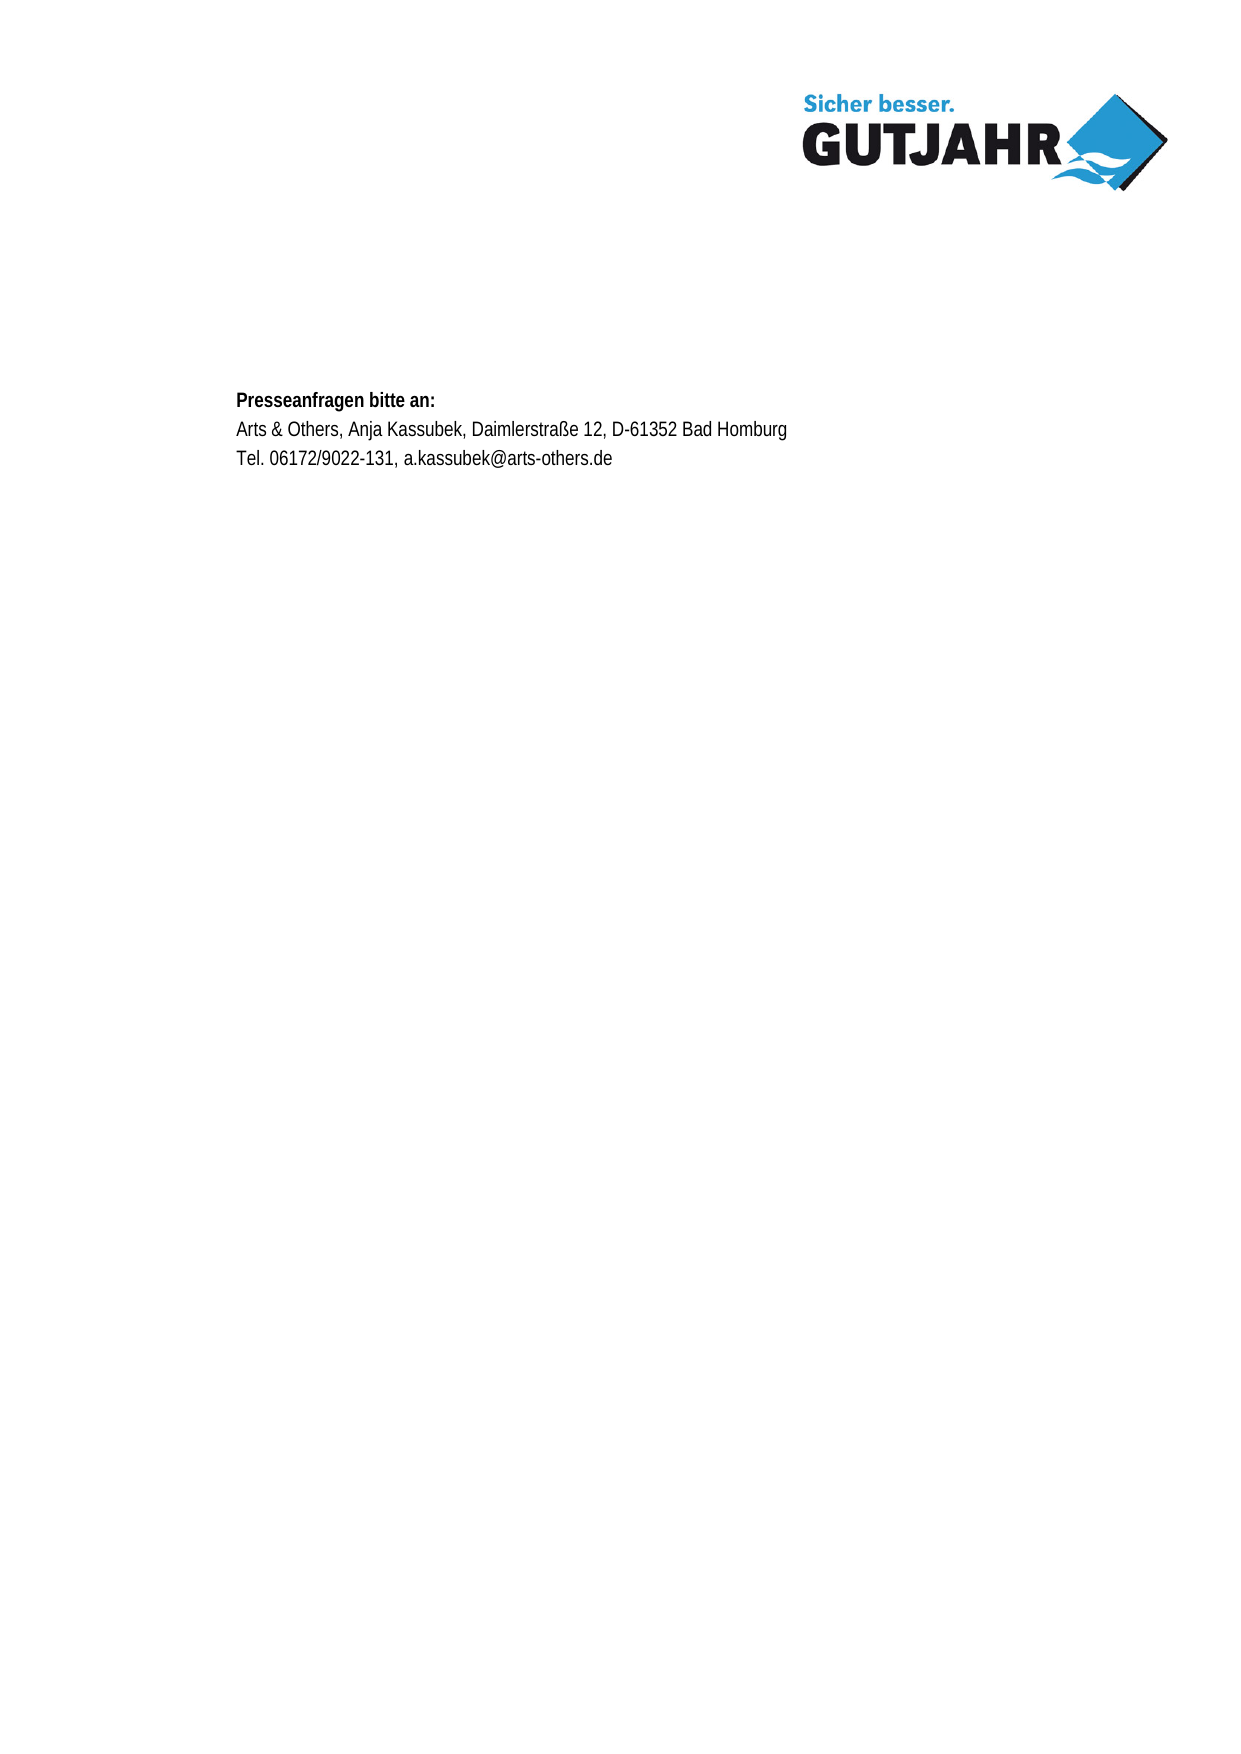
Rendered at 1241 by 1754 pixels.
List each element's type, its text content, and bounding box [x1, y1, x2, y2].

text Presseanfragen bitte an: Arts & Others, Anja Kassubek, Daimlerstraße 12, D-61352 Bad Homburg Tel. 06172/9022-131, a.kassubek@arts-others.de [236, 388, 930, 469]
picture [799, 91, 1168, 191]
